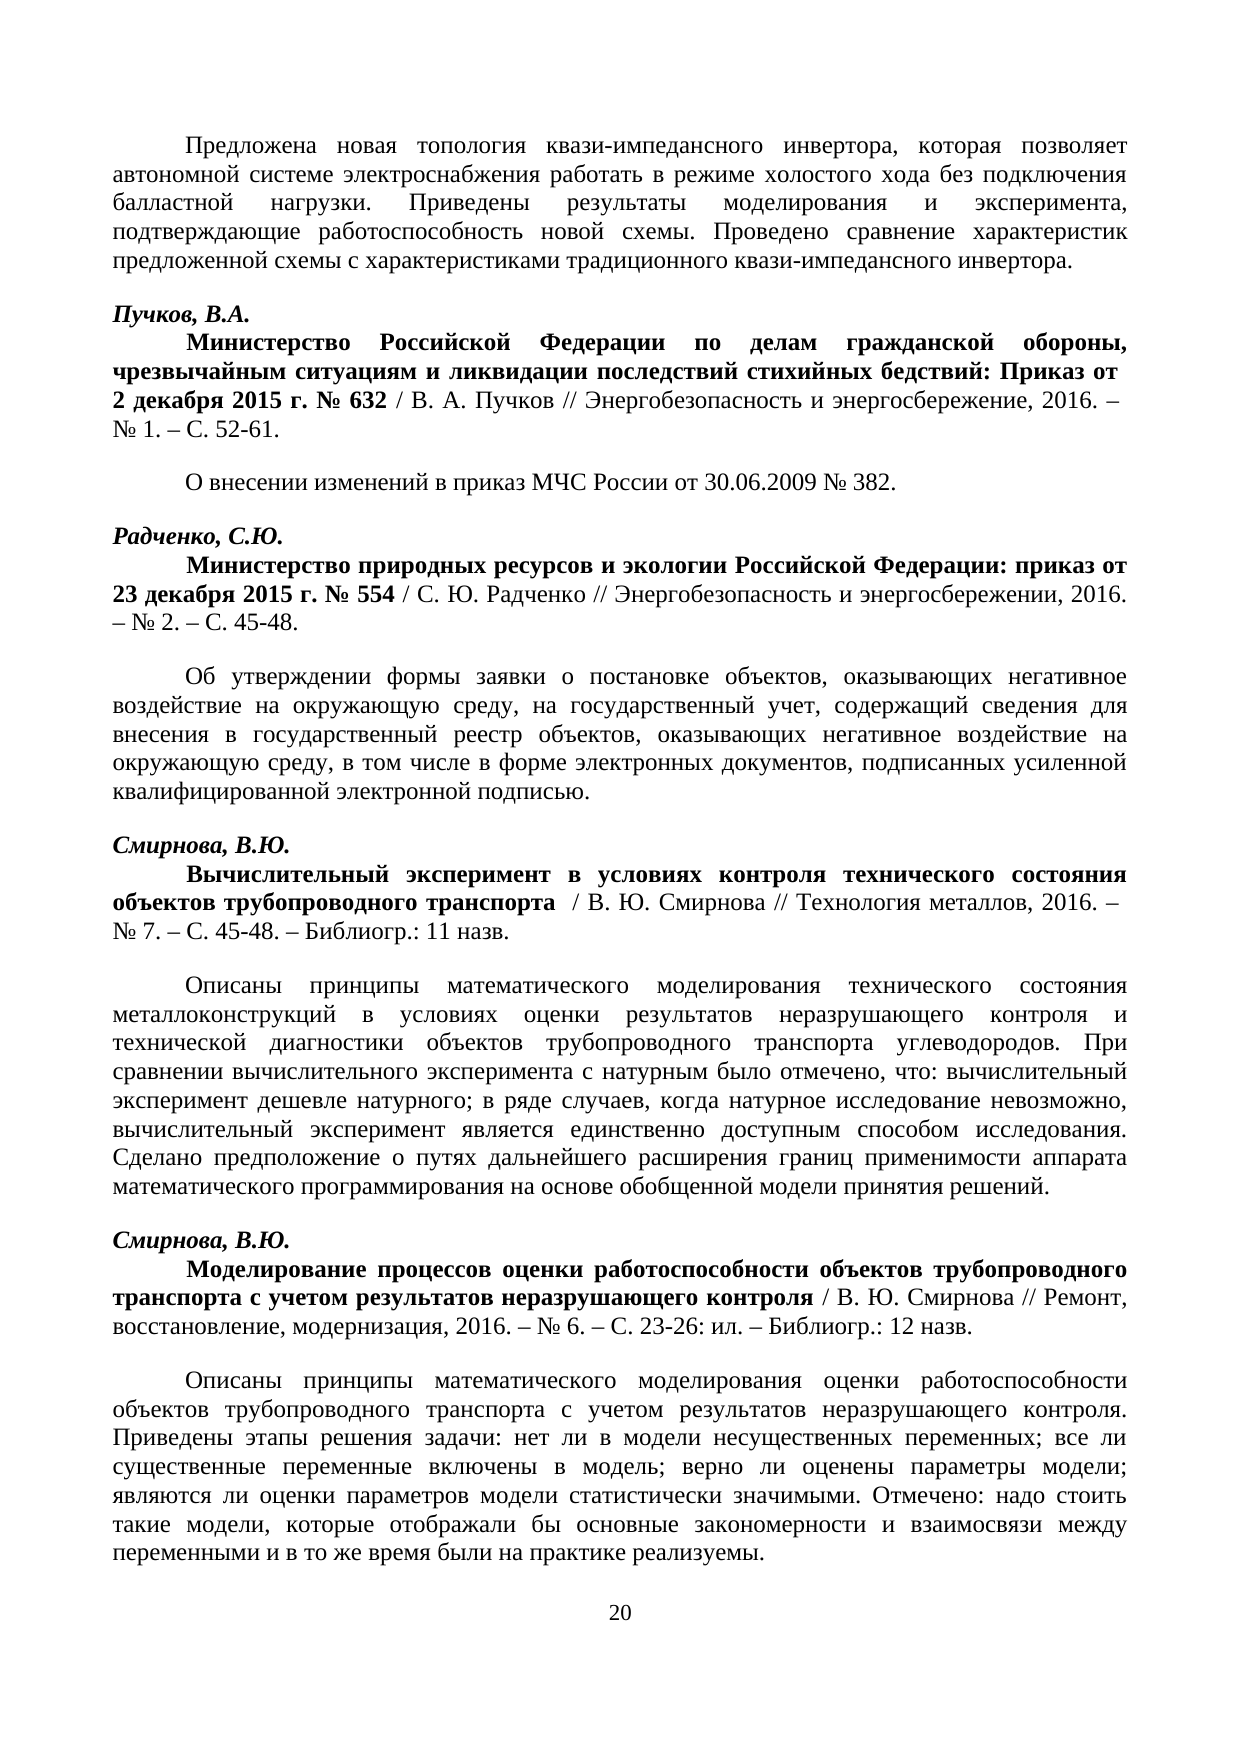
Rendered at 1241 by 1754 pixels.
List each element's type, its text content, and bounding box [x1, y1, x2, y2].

text Вычислительный эксперимент в условиях контроля технического состояния объектов трубопроводного транспорта / В. Ю. Смирнова // Технология металлов, 2016. – № 7. – С. 45-48. – Библиогр.: 11 назв. [112, 859, 1128, 945]
text О внесении изменений в приказ МЧС России от 30.06.2009 № 382. [112, 467, 1128, 496]
text Смирнова, В.Ю. [112, 830, 1128, 859]
text Предложена новая топология квази-импедансного инвертора, которая позволяет автономной системе электроснабжения работать в режиме холостого хода без подключения балластной нагрузки. Приведены результаты моделирования и эксперимента, подтверждающие работоспособность новой схемы. Проведено сравнение характеристик предложенной схемы с характеристиками традиционного квази-импедансного инвертора. [112, 130, 1128, 274]
text Радченко, С.Ю. [112, 521, 1128, 550]
text Министерство Российской Федерации по делам гражданской обороны, чрезвычайным ситуациям и ликвидации последствий стихийных бедствий: Приказ от 2 декабря 2015 г. № 632 / В. А. Пучков // Энергобезопасность и энергосбережение, 2016. – № 1. – С. 52-61. [112, 327, 1128, 442]
text Описаны принципы математического моделирования технического состояния металлоконструкций в условиях оценки результатов неразрушающего контроля и технической диагностики объектов трубопроводного транспорта углеводородов. При сравнении вычислительного эксперимента с натурным было отмечено, что: вычислительный эксперимент дешевле натурного; в ряде случаев, когда натурное исследование невозможно, вычислительный эксперимент является единственно доступным способом исследования. Сделано предположение о путях дальнейшего расширения границ применимости аппарата математического программирования на основе обобщенной модели принятия решений. [112, 970, 1128, 1200]
text Пучков, В.А. [112, 299, 1128, 327]
text Моделирование процессов оценки работоспособности объектов трубопроводного транспорта с учетом результатов неразрушающего контроля / В. Ю. Смирнова // Ремонт, восстановление, модернизация, 2016. – № 6. – С. 23-26: ил. – Библиогр.: 12 назв. [112, 1254, 1128, 1340]
text Министерство природных ресурсов и экологии Российской Федерации: приказ от 23 декабря 2015 г. № 554 / С. Ю. Радченко // Энергобезопасность и энергосбережении, 2016. – № 2. – С. 45-48. [112, 550, 1128, 636]
text Смирнова, В.Ю. [112, 1225, 1128, 1254]
text Об утверждении формы заявки о постановке объектов, оказывающих негативное воздействие на окружающую среду, на государственный учет, содержащий сведения для внесения в государственный реестр объектов, оказывающих негативное воздействие на окружающую среду, в том числе в форме электронных документов, подписанных усиленной квалифицированной электронной подписью. [112, 661, 1128, 805]
text Описаны принципы математического моделирования оценки работоспособности объектов трубопроводного транспорта с учетом результатов неразрушающего контроля. Приведены этапы решения задачи: нет ли в модели несущественных переменных; все ли существенные переменные включены в модель; верно ли оценены параметры модели; являются ли оценки параметров модели статистически значимыми. Отмечено: надо стоить такие модели, которые отображали бы основные закономерности и взаимосвязи между переменными и в то же время были на практике реализуемы. [112, 1365, 1128, 1566]
